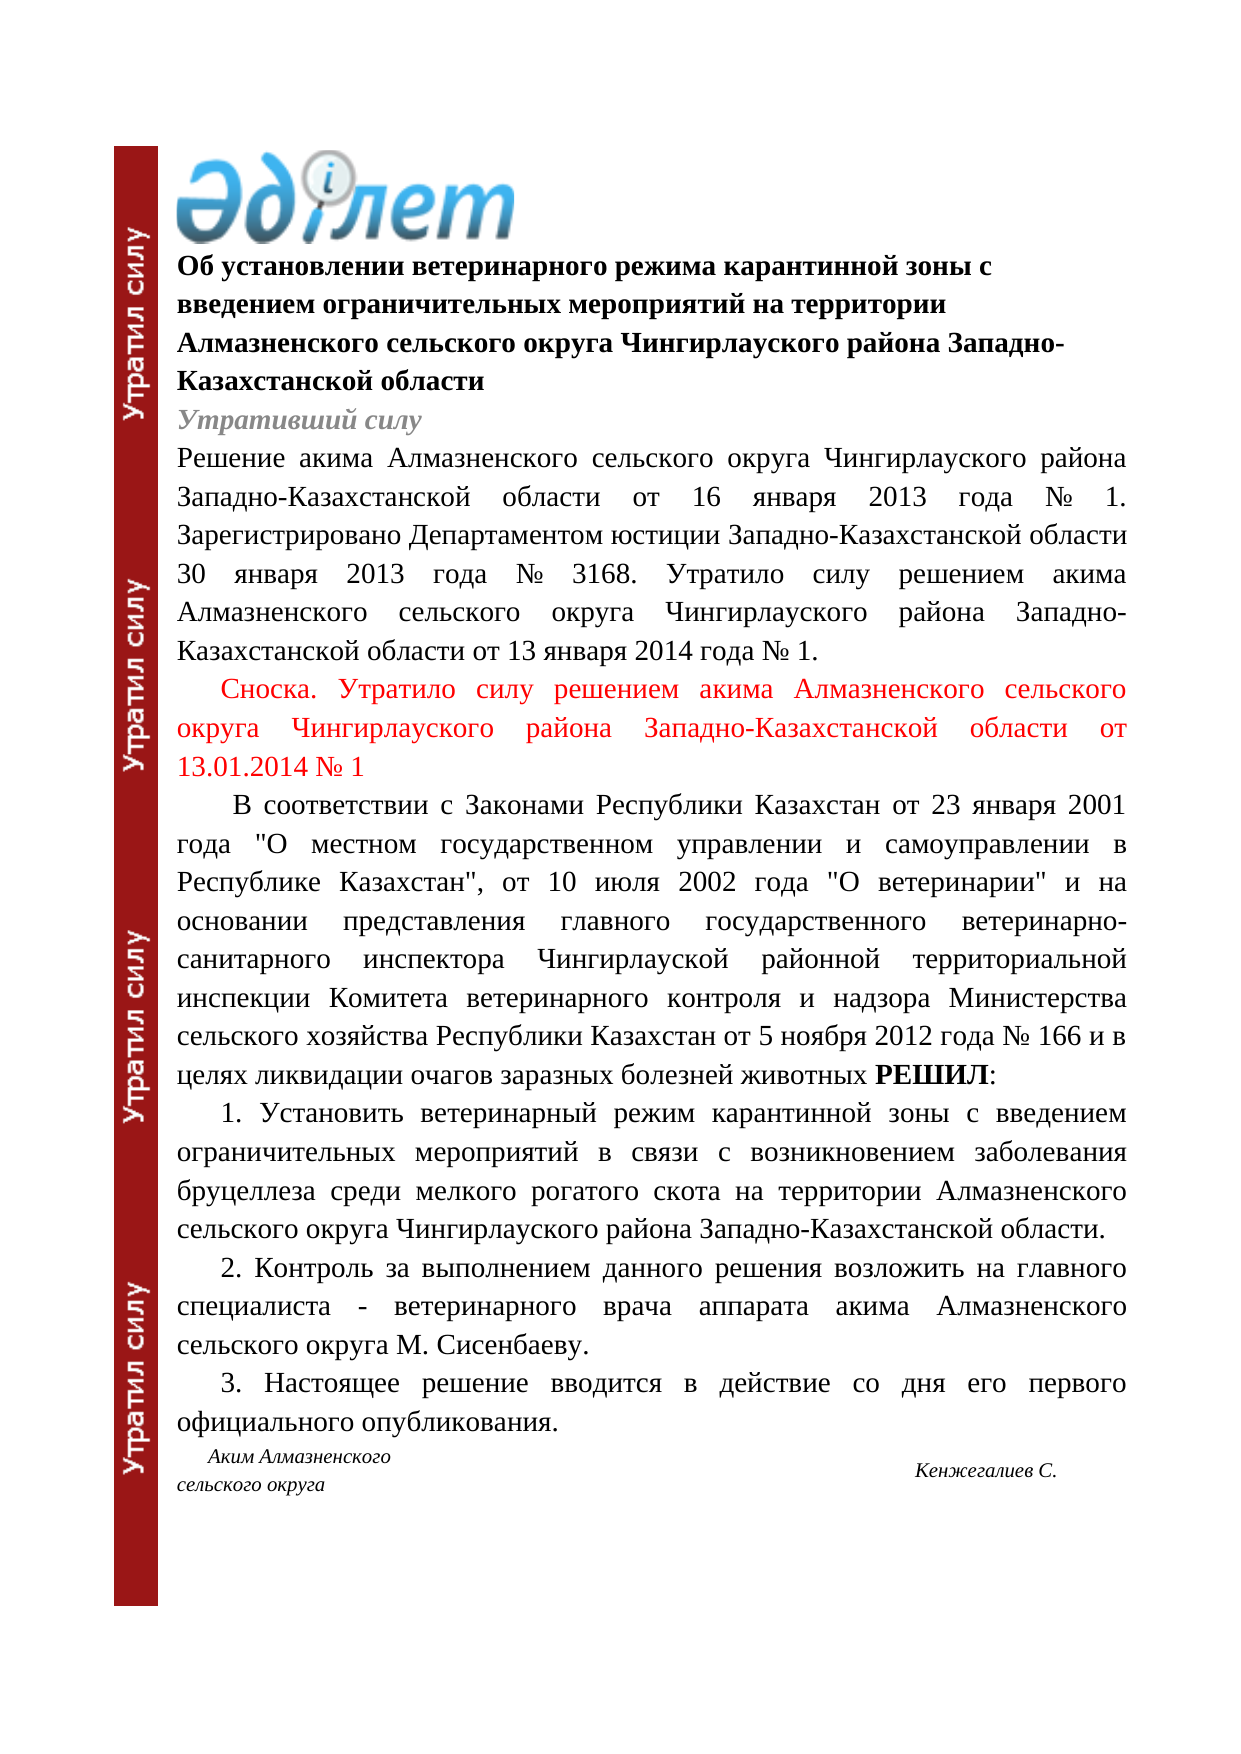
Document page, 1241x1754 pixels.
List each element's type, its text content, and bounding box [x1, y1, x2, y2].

text 3. Настоящее решение вводится в действие со дня его первого официального опубликования. [112, 1365, 1128, 1437]
text Об установлении ветеринарного режима карантинной зоны с введением ограничительных мероприятий на территории Алмазненского сельского округа Чингирлауского района Западно-Казахстанской области [112, 248, 1128, 397]
picture [114, 1501, 158, 1606]
table_header Аким Алмазненского сельского округа [101, 1443, 913, 1501]
text 1. Установить ветеринарный режим карантинной зоны с введением ограничительных мероприятий в связи с возникновением заболевания бруцеллеза среди мелкого рогатого скота на территории Алмазненского сельского округа Чингирлауского района Западно-Казахстанской области. [112, 1096, 1128, 1245]
text Сноска. Утратило силу решением акима Алмазненского сельского округа Чингирлауского района Западно-Казахстанской области от 13.01.2014 № 1 [112, 672, 1128, 782]
picture [114, 397, 158, 402]
table_header Кенжегалиев С. [913, 1443, 1240, 1501]
picture [114, 1437, 158, 1443]
text 2. Контроль за выполнением данного решения возложить на главного специалиста - ветеринарного врача аппарата акима Алмазненского сельского округа М. Сисенбаеву. [112, 1250, 1128, 1360]
picture [114, 782, 158, 787]
picture [114, 1360, 158, 1365]
picture [114, 667, 158, 672]
picture [114, 1245, 158, 1250]
picture [176, 150, 515, 244]
picture [114, 146, 158, 248]
picture [114, 435, 158, 440]
picture [114, 1091, 158, 1096]
text В соответствии с Законами Республики Казахстан от 23 января 2001 года "О местном государственном управлении и самоуправлении в Республике Казахстан", от 10 июля 2002 года "О ветеринарии" и на основании представления главного государственного ветеринарно-санитарного инспектора Чингирлауской районной территориальной инспекции Комитета ветеринарного контроля и надзора Министерства сельского хозяйства Республики Казахстан от 5 ноября 2012 года № 166 и в целях ликвидации очагов заразных болезней животных РЕШИЛ: [112, 787, 1128, 1091]
text Утративший силу [112, 402, 1128, 435]
text Решение акима Алмазненского сельского округа Чингирлауского района Западно-Казахстанской области от 16 января 2013 года № 1. Зарегистрировано Департаментом юстиции Западно-Казахстанской области 30 января 2013 года № 3168. Утратило силу решением акима Алмазненского сельского округа Чингирлауского района Западно-Казахстанской области от 13 января 2014 года № 1. [112, 440, 1128, 667]
